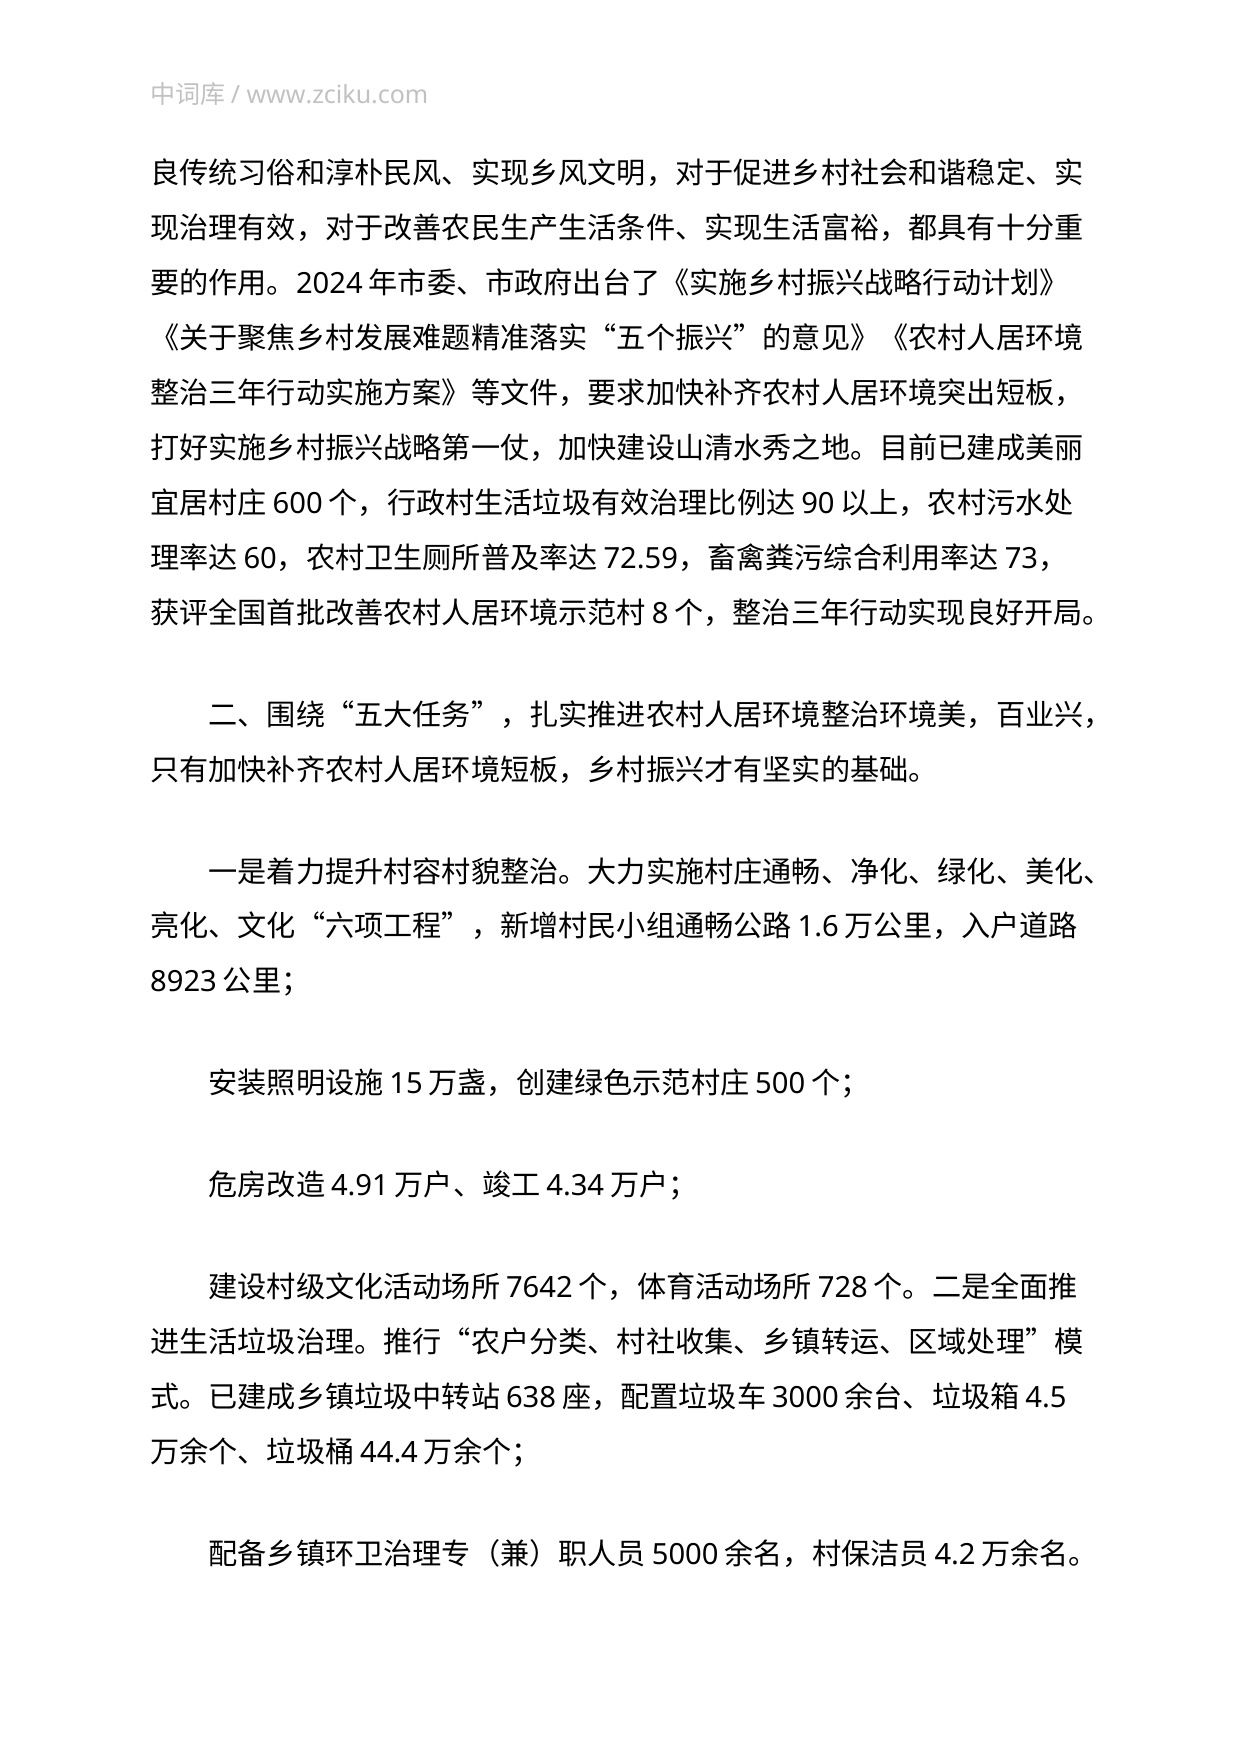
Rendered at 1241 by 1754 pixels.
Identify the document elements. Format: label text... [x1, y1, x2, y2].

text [150, 1531, 1090, 1573]
text 建设村级文化活动场所7642个，体育活动场所728个。二是全面推进生活垃圾治理。推行“农户分类、村社收集、乡镇转运、区域处理”模式。已建成乡镇垃圾中转站638座，配置垃圾车3000余台、垃圾箱4.5万余个、垃圾桶44.4万余个； [150, 1264, 1090, 1471]
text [150, 150, 1090, 632]
text 安装照明设施15万盏，创建绿色示范村庄500个； [150, 1060, 1090, 1102]
text 二、围绕“五大任务”，扎实推进农村人居环境整治环境美，百业兴，只有加快补齐农村人居环境短板，乡村振兴才有坚实的基础。 [150, 691, 1090, 789]
text 危房改造4.91万户、竣工4.34万户； [150, 1162, 1090, 1204]
text 一是着力提升村容村貌整治。大力实施村庄通畅、净化、绿化、美化、亮化、文化“六项工程”，新增村民小组通畅公路1.6万公里，入户道路8923公里； [150, 848, 1090, 1000]
